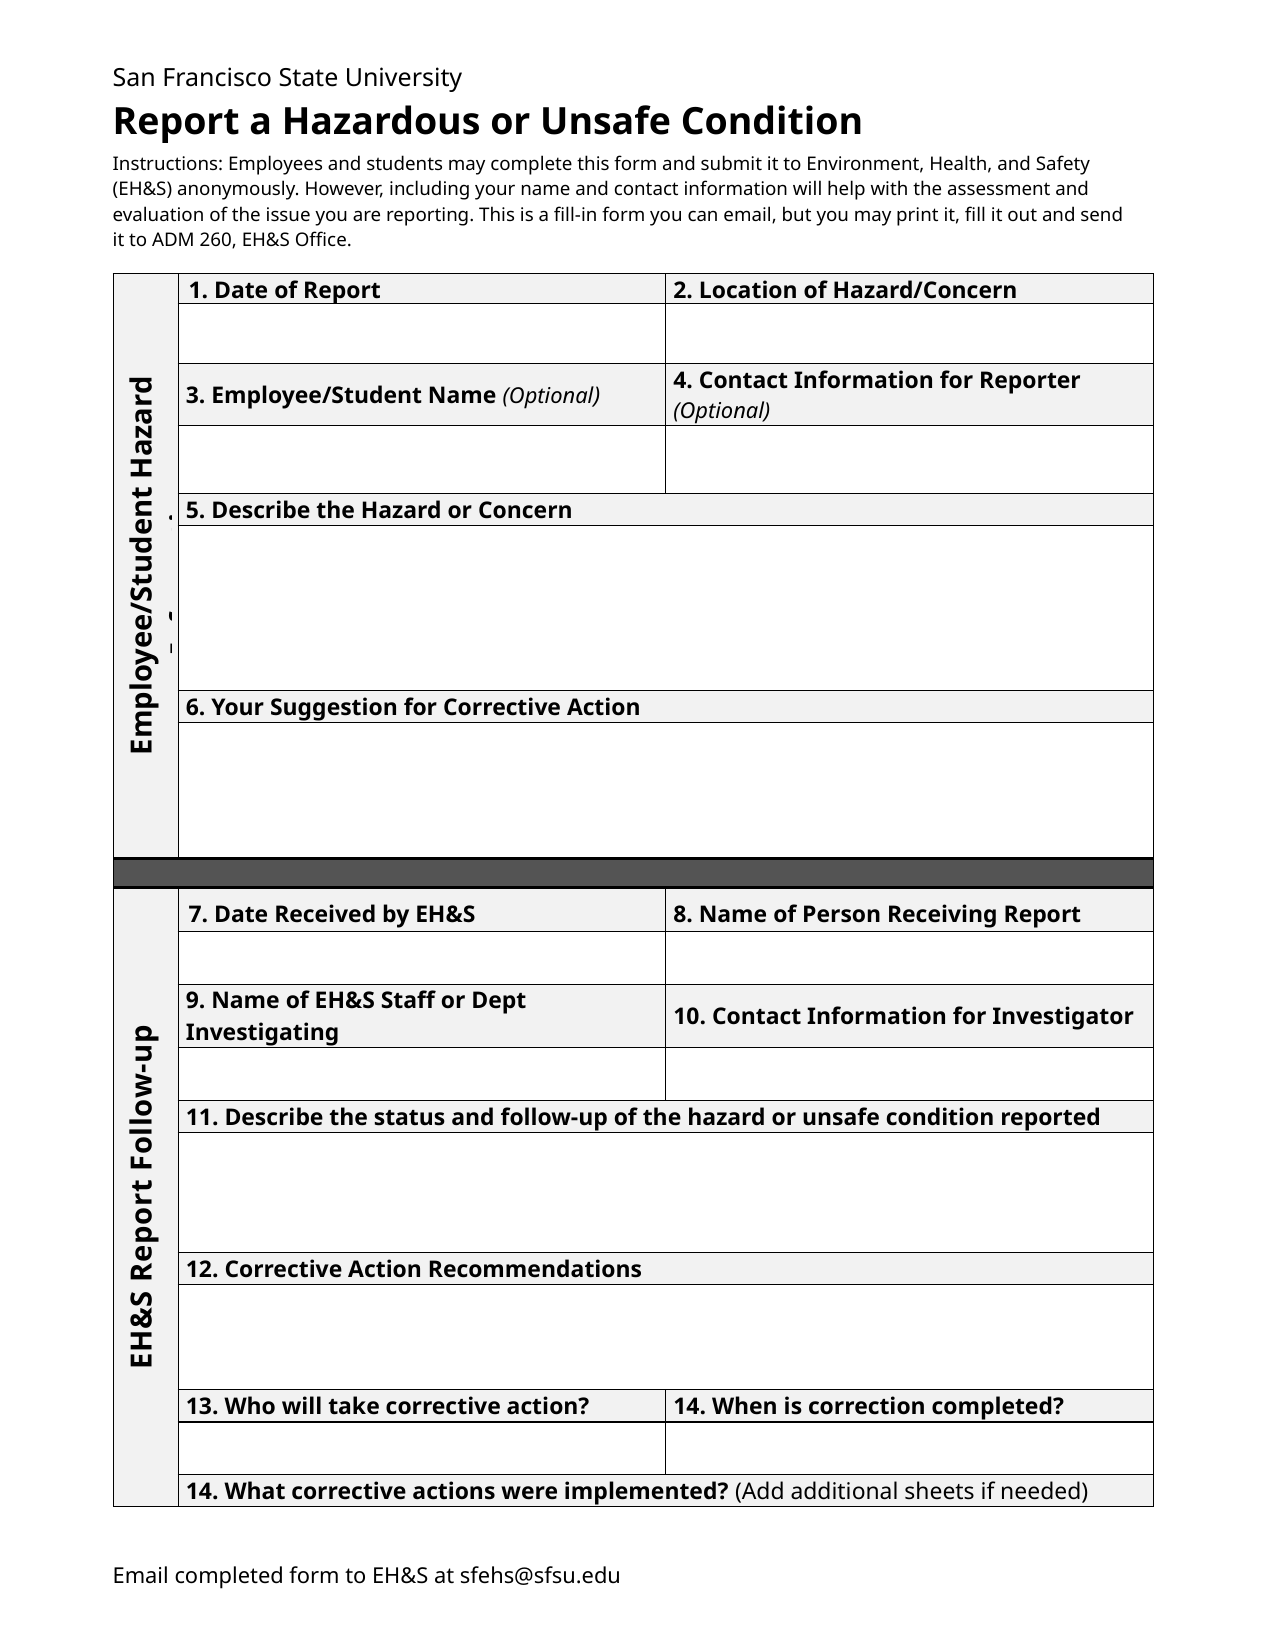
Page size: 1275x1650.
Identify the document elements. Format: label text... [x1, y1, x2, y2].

table_cell 7. Date Received by EH&S [179, 889, 665, 931]
table_cell 14. What corrective actions were implemented? (Add additional sheets if needed) [179, 1475, 1153, 1506]
table_header 1. Date of Report [179, 274, 665, 303]
table_cell 9. Name of EH&S Staff or Dept Investigating [179, 985, 665, 1047]
table_cell [666, 1048, 1153, 1099]
table_cell [179, 426, 665, 493]
table_cell EH&S Report Follow-up [114, 889, 178, 1506]
table_cell 5. Describe the Hazard or Concern [179, 494, 1153, 525]
table_cell 10. Contact Information for Investigator [666, 985, 1153, 1047]
table_cell 4. Contact Information for Reporter (Optional) [666, 364, 1153, 425]
table_cell [179, 723, 1153, 857]
table_cell [179, 526, 1153, 690]
table_cell 6. Your Suggestion for Corrective Action [179, 691, 1153, 722]
table_header Employee/Student Hazard Information [114, 274, 178, 857]
table_cell 11. Describe the status and follow-up of the hazard or unsafe condition reported [179, 1101, 1153, 1132]
table_cell [114, 860, 1153, 886]
table_cell [179, 1423, 665, 1474]
table_cell [666, 1423, 1153, 1474]
table_cell [666, 932, 1153, 983]
table_cell [179, 1285, 1153, 1389]
table_cell 14. When is correction completed? [666, 1390, 1153, 1421]
text Instructions: Employees and students may complete this form and submit it to Environment, Health, and Safety (EH&S) anonymously. However, including your name and contact information will help with the assessment and evaluation of the issue you are reporting. This is a fill-in form you can email, but you may print it, fill it out and send it to ADM 260, EH&S Office. [112, 150, 1125, 252]
table_cell [179, 932, 665, 983]
table_cell [179, 1133, 1153, 1252]
table_cell [179, 1048, 665, 1099]
table_header 2. Location of Hazard/Concern [666, 274, 1153, 303]
table_cell 3. Employee/Student Name (Optional) [179, 364, 665, 425]
table_cell [666, 426, 1153, 493]
table_cell [179, 304, 665, 363]
table_cell [666, 304, 1153, 363]
table_cell 8. Name of Person Receiving Report [666, 889, 1153, 931]
table_cell 13. Who will take corrective action? [179, 1390, 665, 1421]
table_cell 12. Corrective Action Recommendations [179, 1253, 1153, 1284]
